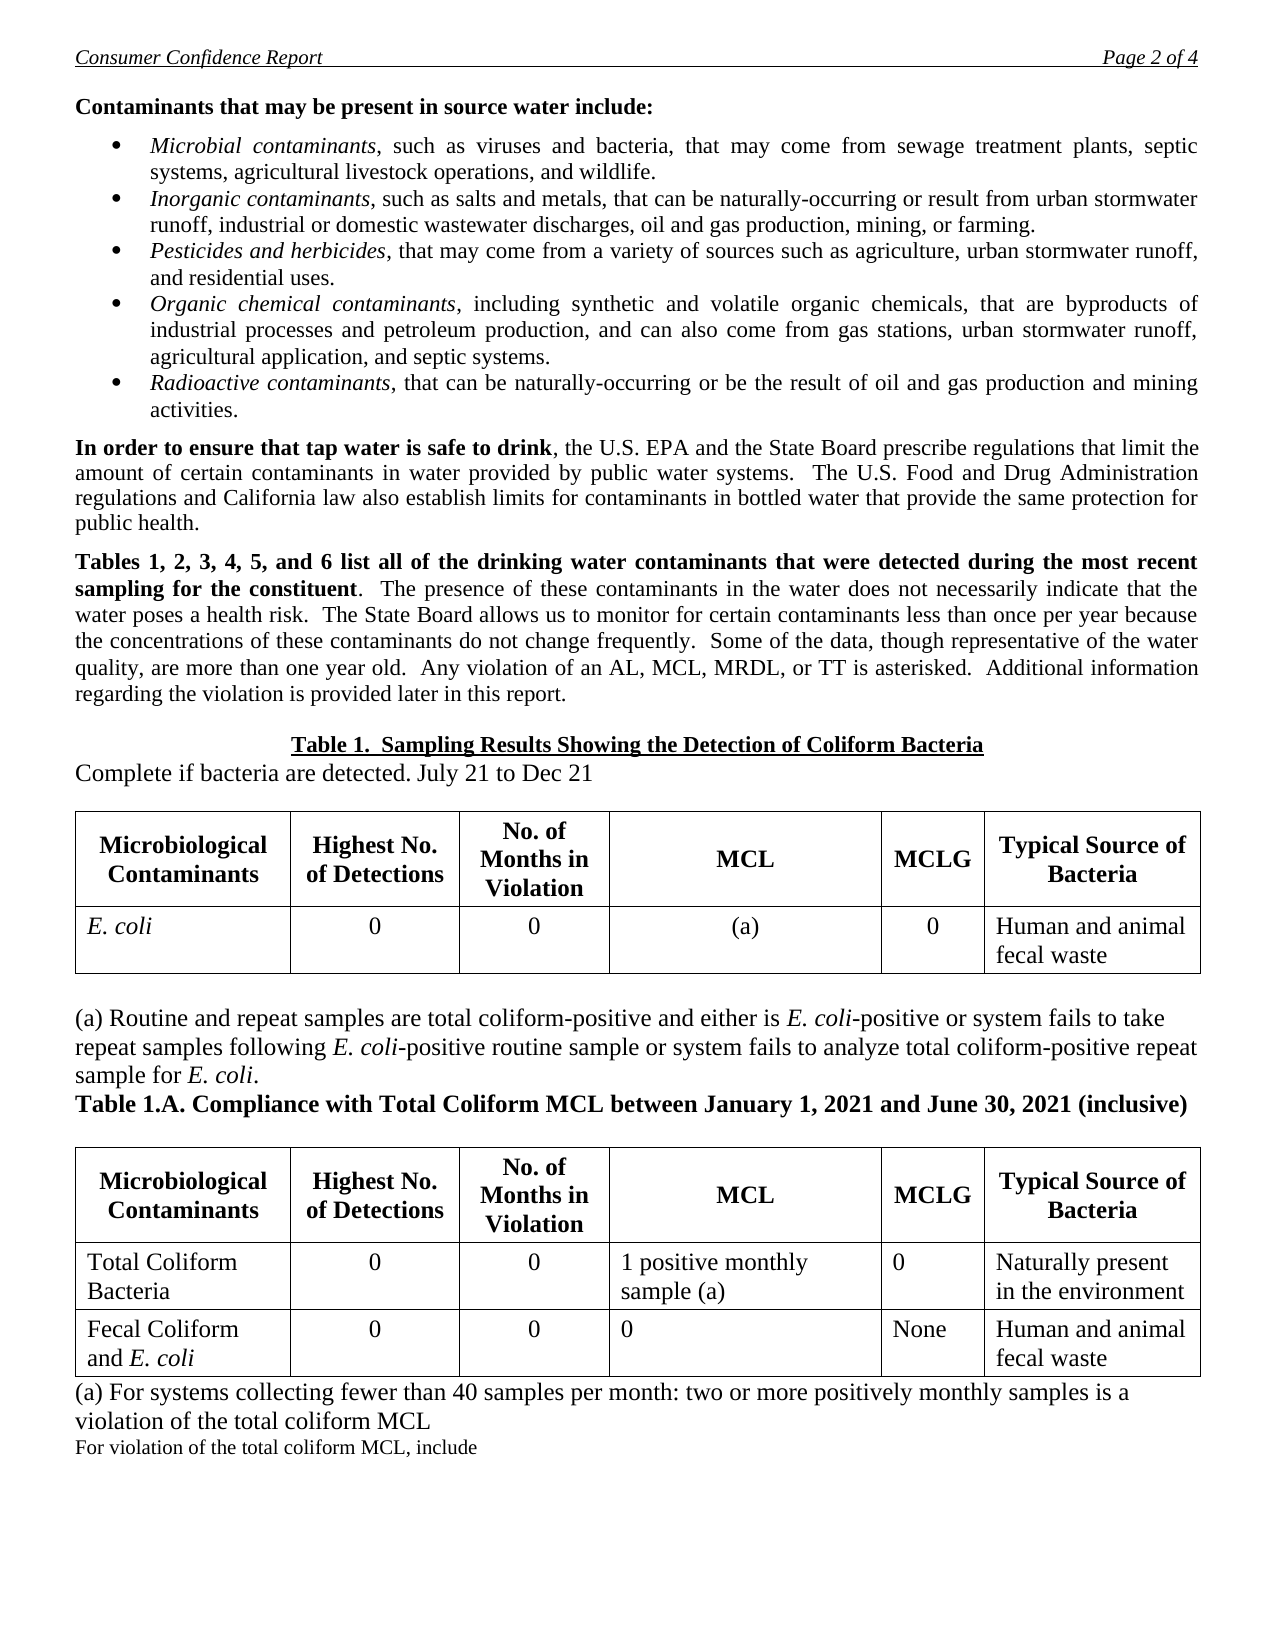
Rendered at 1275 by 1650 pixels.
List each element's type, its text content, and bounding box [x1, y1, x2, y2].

list Radioactive contaminants, that can be naturally-occurring or be the result of oil and gas production and mining activities. [112, 369, 1200, 423]
table_cell Human and animal fecal waste [985, 907, 1200, 973]
table_cell 1 positive monthly sample (a) [610, 1243, 881, 1309]
table_cell 0 [460, 1310, 609, 1376]
table_header No. of Months in Violation [460, 812, 609, 906]
table_header Highest No. of Detections [291, 1148, 459, 1242]
list Inorganic contaminants, such as salts and metals, that can be naturally-occurring or result from urban stormwater runoff, industrial or domestic wastewater discharges, oil and gas production, mining, or farming. [112, 185, 1200, 237]
table_header Microbiological Contaminants [76, 812, 290, 906]
table_cell 0 [882, 1243, 984, 1309]
text Contaminants that may be present in source water include: [75, 93, 1200, 119]
list Microbial contaminants, such as viruses and bacteria, that may come from sewage treatment plants, septic systems, agricultural livestock operations, and wildlife. [112, 132, 1200, 185]
table_cell Fecal Coliform and E. coli [76, 1310, 290, 1376]
table_header MCLG [882, 1148, 984, 1242]
table_header Microbiological Contaminants [76, 1148, 290, 1242]
table_header No. of Months in Violation [460, 1148, 609, 1242]
table_cell Total Coliform Bacteria [76, 1243, 290, 1309]
text Tables 1, 2, 3, 4, 5, and 6 list all of the drinking water contaminants that were detected during the most recent sampling for the constituent. The presence of these contaminants in the water does not necessarily indicate that the water poses a health risk. The State Board allows us to monitor for certain contaminants less than once per year because the concentrations of these contaminants do not change frequently. Some of the data, though representative of the water quality, are more than one year old. Any violation of an AL, MCL, MRDL, or TT is asterisked. Additional information regarding the violation is provided later in this report. [75, 548, 1200, 706]
table_header MCL [610, 812, 881, 906]
table_header MCLG [882, 812, 984, 906]
table_cell Naturally present in the environment [985, 1243, 1200, 1309]
list Pesticides and herbicides, that may come from a variety of sources such as agriculture, urban stormwater runoff, and residential uses. [112, 237, 1200, 290]
text In order to ensure that tap water is safe to drink, the U.S. EPA and the State Board prescribe regulations that limit the amount of certain contaminants in water provided by public water systems. The U.S. Food and Drug Administration regulations and California law also establish limits for contaminants in bottled water that provide the same protection for public health. [75, 436, 1200, 536]
table_cell 0 [882, 907, 984, 973]
table_cell 0 [610, 1310, 881, 1376]
table_header Highest No. of Detections [291, 812, 459, 906]
table_cell (a) [610, 907, 881, 973]
table_cell None [882, 1310, 984, 1376]
table_cell 0 [291, 1243, 459, 1309]
table_cell Human and animal fecal waste [985, 1310, 1200, 1376]
text Complete if bacteria are detected. July 21 to Dec 21 [75, 758, 1200, 787]
text (a) Routine and repeat samples are total coliform-positive and either is E. coli-positive or system fails to take repeat samples following E. coli-positive routine sample or system fails to analyze total coliform-positive repeat sample for E. coli. [75, 1003, 1200, 1089]
table_cell 0 [291, 907, 459, 973]
table_header Typical Source of Bacteria [985, 1148, 1200, 1242]
table_cell E. coli [76, 907, 290, 973]
table_header Typical Source of Bacteria [985, 812, 1200, 906]
table_header MCL [610, 1148, 881, 1242]
text Table 1.A. Compliance with Total Coliform MCL between January 1, 2021 and June 30, 2021 (inclusive) [75, 1089, 1200, 1118]
table_cell 0 [460, 1243, 609, 1309]
table_cell 0 [460, 907, 609, 973]
list Organic chemical contaminants, including synthetic and volatile organic chemicals, that are byproducts of industrial processes and petroleum production, and can also come from gas stations, urban stormwater runoff, agricultural application, and septic systems. [112, 290, 1200, 369]
table_cell 0 [291, 1310, 459, 1376]
text For violation of the total coliform MCL, include [75, 1434, 1200, 1459]
text (a) For systems collecting fewer than 40 samples per month: two or more positively monthly samples is a violation of the total coliform MCL [75, 1377, 1200, 1434]
